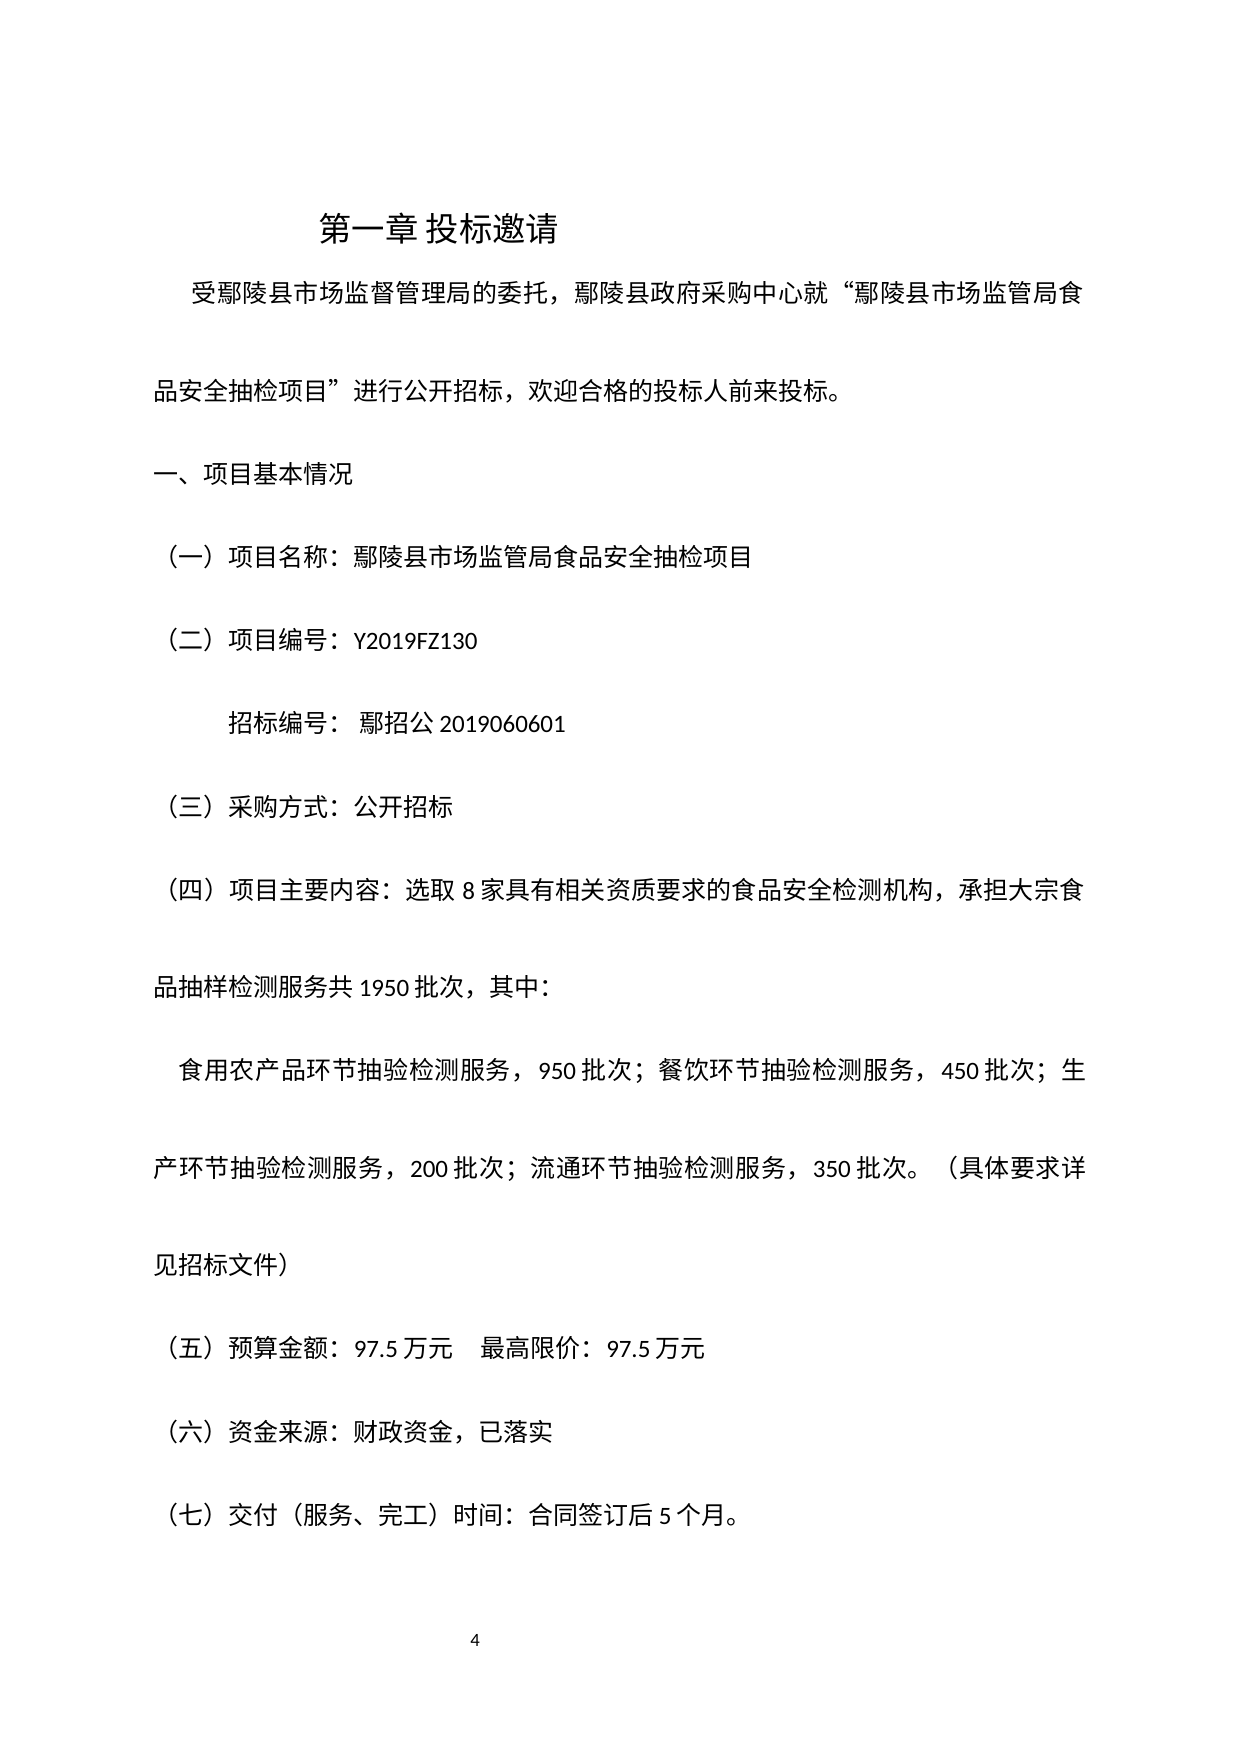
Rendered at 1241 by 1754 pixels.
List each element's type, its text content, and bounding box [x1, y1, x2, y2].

text 一、项目基本情况 [153, 440, 1087, 505]
text （七）交付（服务、完工）时间：合同签订后5个月。 [153, 1481, 1087, 1546]
text （三）采购方式：公开招标 [153, 773, 1087, 838]
text 食用农产品环节抽验检测服务，950批次；餐饮环节抽验检测服务，450批次；生产环节抽验检测服务，200批次；流通环节抽验检测服务，350批次。（具体要求详见招标文件） [153, 1036, 1087, 1296]
text （六）资金来源：财政资金，已落实 [153, 1398, 1087, 1463]
text 受鄢陵县市场监督管理局的委托，鄢陵县政府采购中心就“鄢陵县市场监管局食品安全抽检项目”进行公开招标，欢迎合格的投标人前来投标。 [153, 259, 1087, 422]
text 招标编号： 鄢招公2019060601 [153, 689, 1087, 754]
text （四）项目主要内容：选取8家具有相关资质要求的食品安全检测机构，承担大宗食品抽样检测服务共1950批次，其中： [153, 856, 1087, 1018]
text （一）项目名称：鄢陵县市场监管局食品安全抽检项目 [153, 523, 1087, 588]
text （二）项目编号：Y2019FZ130 [153, 606, 1087, 671]
text （五）预算金额：97.5万元 最高限价：97.5万元 [153, 1314, 1087, 1379]
text 第一章 投标邀请 [153, 194, 1087, 259]
